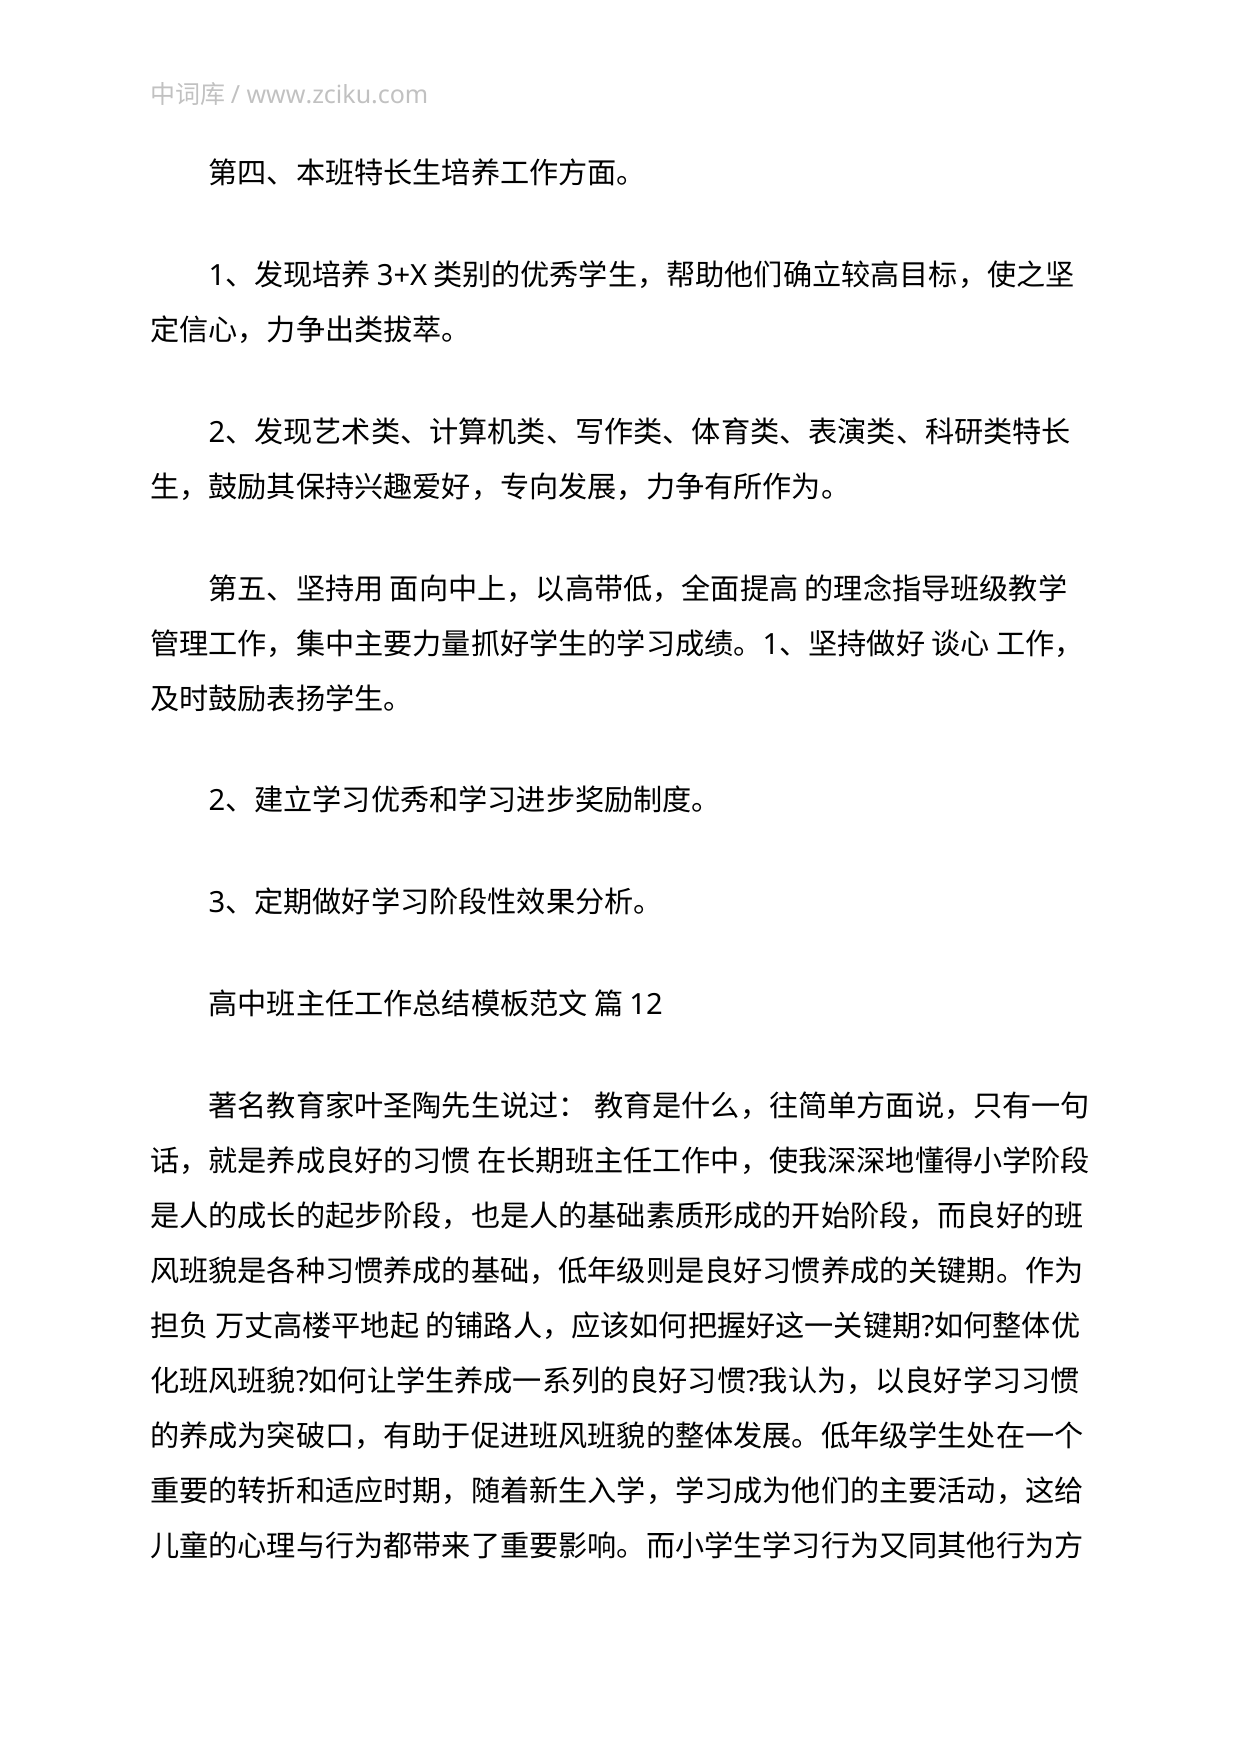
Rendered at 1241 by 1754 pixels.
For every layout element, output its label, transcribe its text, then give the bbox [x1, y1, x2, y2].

text 第五、坚持用 面向中上，以高带低，全面提高 的理念指导班级教学管理工作，集中主要力量抓好学生的学习成绩。1、坚持做好 谈心 工作，及时鼓励表扬学生。 [150, 565, 1090, 717]
text 3、定期做好学习阶段性效果分析。 [150, 879, 1090, 921]
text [150, 1083, 1090, 1564]
text 高中班主任工作总结模板范文 篇12 [150, 981, 1090, 1023]
text 第四、本班特长生培养工作方面。 [150, 150, 1090, 192]
text 2、发现艺术类、计算机类、写作类、体育类、表演类、科研类特长生，鼓励其保持兴趣爱好，专向发展，力争有所作为。 [150, 408, 1090, 506]
text 1、发现培养3+X类别的优秀学生，帮助他们确立较高目标，使之坚定信心，力争出类拔萃。 [150, 252, 1090, 349]
text 2、建立学习优秀和学习进步奖励制度。 [150, 777, 1090, 819]
